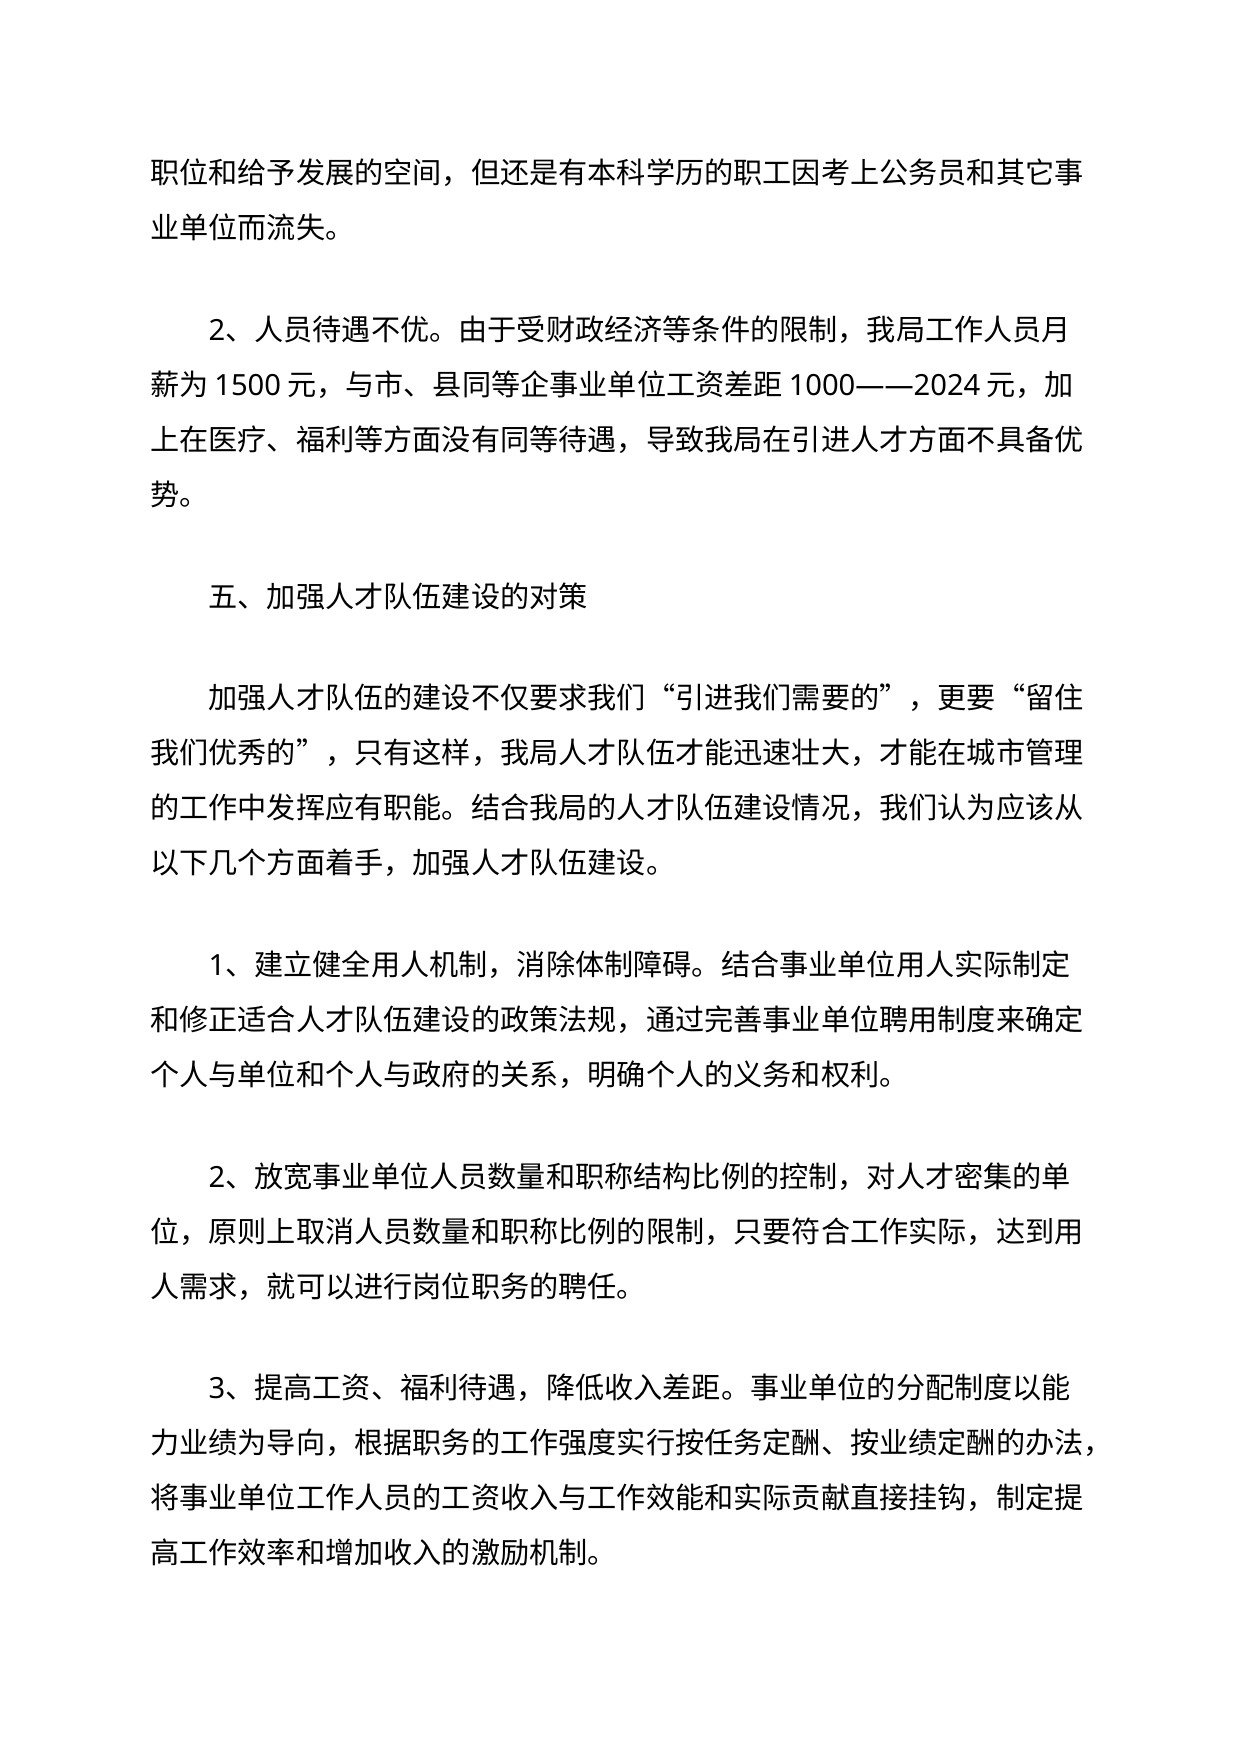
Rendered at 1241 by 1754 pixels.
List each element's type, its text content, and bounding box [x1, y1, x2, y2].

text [150, 150, 1090, 247]
text 五、加强人才队伍建设的对策 [150, 573, 1090, 616]
text 2、放宽事业单位人员数量和职称结构比例的控制，对人才密集的单位，原则上取消人员数量和职称比例的限制，只要符合工作实际，达到用人需求，就可以进行岗位职务的聘任。 [150, 1153, 1090, 1305]
text 加强人才队伍的建设不仅要求我们“引进我们需要的”，更要“留住我们优秀的”，只有这样，我局人才队伍才能迅速壮大，才能在城市管理的工作中发挥应有职能。结合我局的人才队伍建设情况，我们认为应该从以下几个方面着手，加强人才队伍建设。 [150, 675, 1090, 882]
text 3、提高工资、福利待遇，降低收入差距。事业单位的分配制度以能力业绩为导向，根据职务的工作强度实行按任务定酬、按业绩定酬的办法，将事业单位工作人员的工资收入与工作效能和实际贡献直接挂钩，制定提高工作效率和增加收入的激励机制。 [150, 1365, 1090, 1572]
text 1、建立健全用人机制，消除体制障碍。结合事业单位用人实际制定和修正适合人才队伍建设的政策法规，通过完善事业单位聘用制度来确定个人与单位和个人与政府的关系，明确个人的义务和权利。 [150, 942, 1090, 1094]
text 2、人员待遇不优。由于受财政经济等条件的限制，我局工作人员月薪为1500元，与市、县同等企事业单位工资差距1000——2024元，加上在医疗、福利等方面没有同等待遇，导致我局在引进人才方面不具备优势。 [150, 307, 1090, 514]
